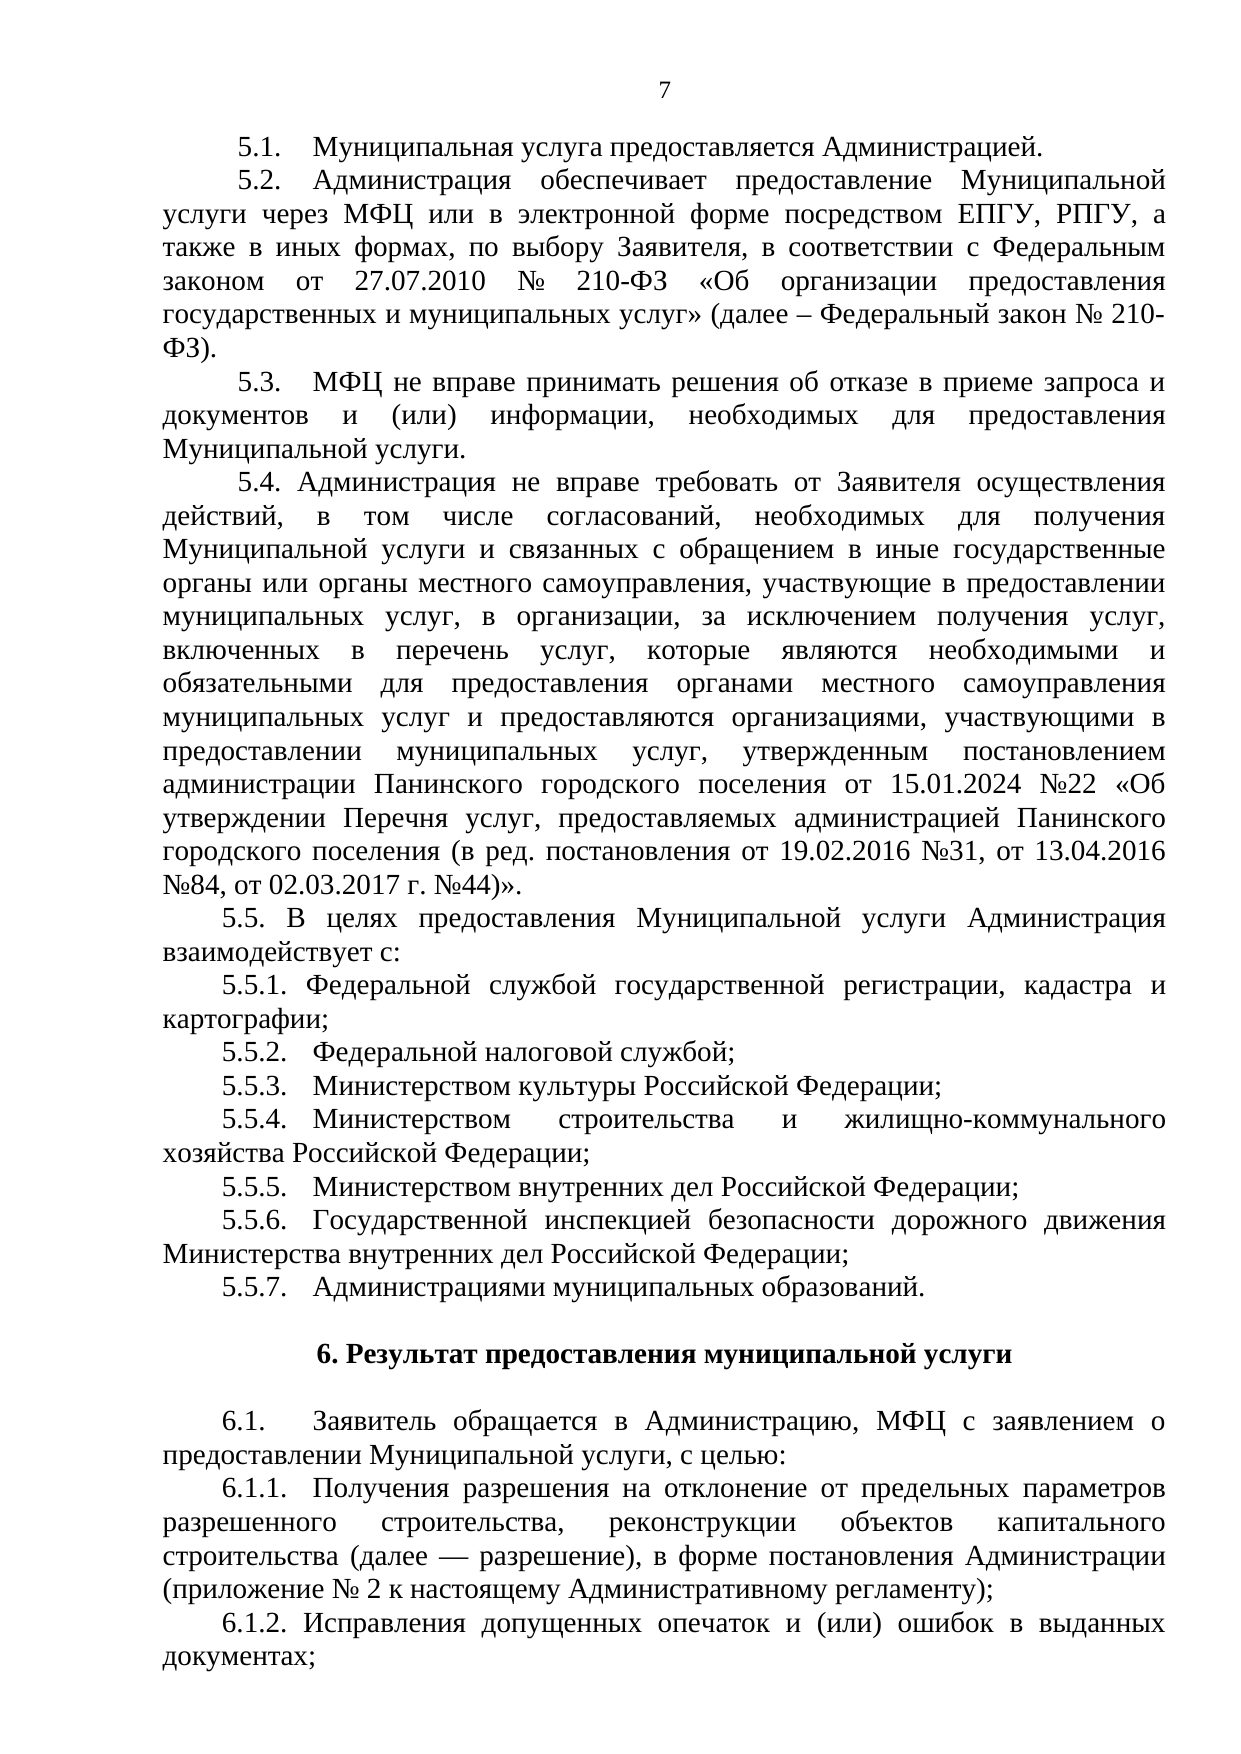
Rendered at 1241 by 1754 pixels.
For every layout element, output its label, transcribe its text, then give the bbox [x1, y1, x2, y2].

text 5.5.3. Министерством культуры Российской Федерации; [162, 1068, 1167, 1102]
text 5.5.4. Министерством строительства и жилищно-коммунального хозяйства Российской Федерации; [162, 1102, 1167, 1169]
text 5.1. Муниципальная услуга предоставляется Администрацией. [162, 129, 1167, 162]
text 5.5. В целях предоставления Муниципальной услуги Администрация взаимодействует с: [162, 900, 1167, 967]
text 6.1.1. Получения разрешения на отклонение от предельных параметров разрешенного строительства, реконструкции объектов капитального строительства (далее — разрешение), в форме постановления Администрации (приложение № 2 к настоящему Административному регламенту); [162, 1471, 1167, 1605]
text 6.1. Заявитель обращается в Администрацию, МФЦ с заявлением о предоставлении Муниципальной услуги, с целью: [162, 1403, 1167, 1471]
text 6.1.2. Исправления допущенных опечаток и (или) ошибок в выданных документах; [162, 1605, 1167, 1672]
text 5.5.6. Государственной инспекцией безопасности дорожного движения Министерства внутренних дел Российской Федерации; [162, 1202, 1167, 1269]
text 6. Результат предоставления муниципальной услуги [162, 1336, 1167, 1370]
text 5.4. Администрация не вправе требовать от Заявителя осуществления действий, в том числе согласований, необходимых для получения Муниципальной услуги и связанных с обращением в иные государственные органы или органы местного самоуправления, участвующие в предоставлении муниципальных услуг, в организации, за исключением получения услуг, включенных в перечень услуг, которые являются необходимыми и обязательными для предоставления органами местного самоуправления муниципальных услуг и предоставляются организациями, участвующими в предоставлении муниципальных услуг, утвержденным постановлением администрации Панинского городского поселения от 15.01.2024 №22 «Об утверждении Перечня услуг, предоставляемых администрацией Панинского городского поселения (в ред. постановления от 19.02.2016 №31, от 13.04.2016 №84, от 02.03.2017 г. №44)». [162, 464, 1167, 900]
text 5.5.5. Министерством внутренних дел Российской Федерации; [162, 1169, 1167, 1202]
text 5.5.2. Федеральной налоговой службой; [162, 1034, 1167, 1068]
text 5.5.1. Федеральной службой государственной регистрации, кадастра и картографии; [162, 967, 1167, 1034]
text 5.5.7. Администрациями муниципальных образований. [162, 1269, 1167, 1303]
text 5.2. Администрация обеспечивает предоставление Муниципальной услуги через МФЦ или в электронной форме посредством ЕПГУ, РПГУ, а также в иных формах, по выбору Заявителя, в соответствии с Федеральным законом от 27.07.2010 № 210-ФЗ «Об организации предоставления государственных и муниципальных услуг» (далее – Федеральный закон № 210-ФЗ). [162, 162, 1167, 364]
text 5.3. МФЦ не вправе принимать решения об отказе в приеме запроса и документов и (или) информации, необходимых для предоставления Муниципальной услуги. [162, 364, 1167, 464]
